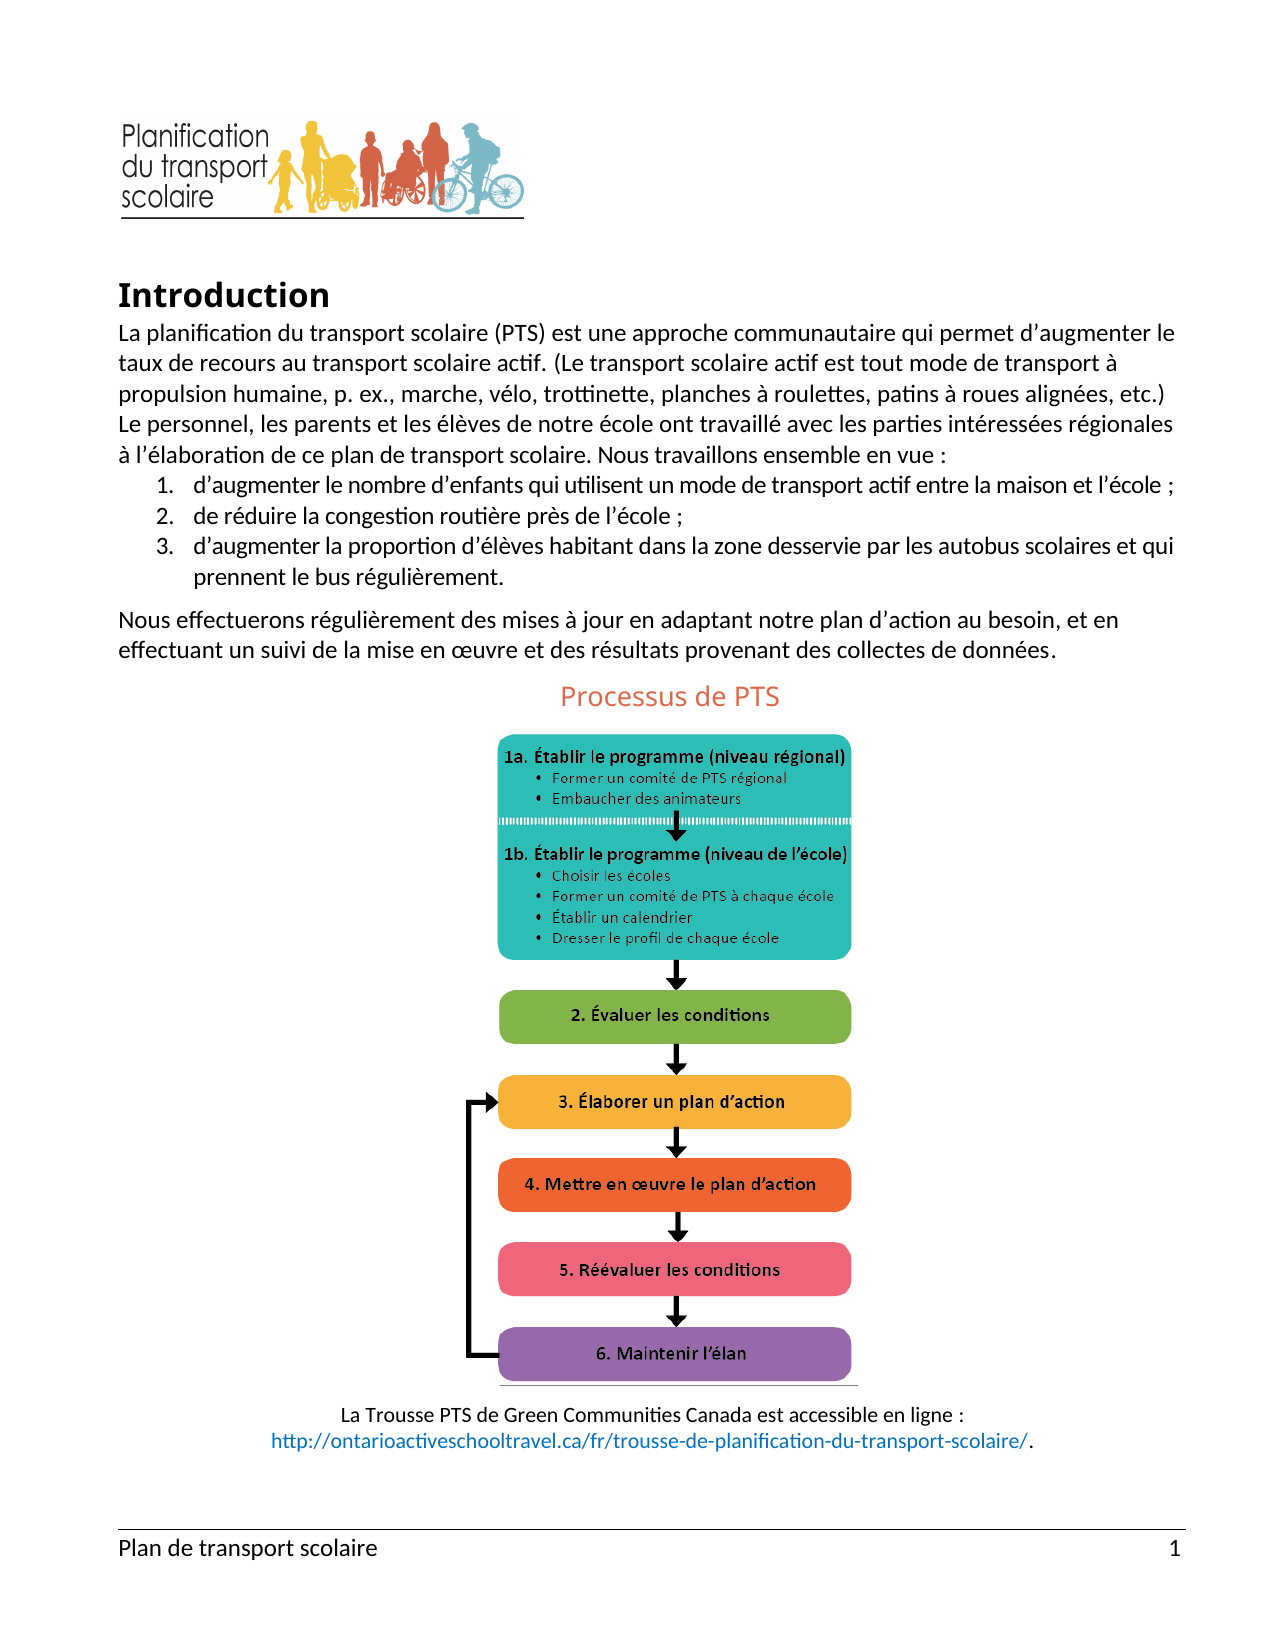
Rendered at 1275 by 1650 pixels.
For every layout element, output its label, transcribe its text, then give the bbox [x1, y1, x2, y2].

list de réduire la congestion routière près de l’école ; [156, 500, 1186, 531]
picture [118, 116, 527, 222]
list d’augmenter le nombre d’enfants qui utilisent un mode de transport actif entre la maison et l’école ; [156, 469, 1186, 500]
picture [446, 727, 859, 1386]
list d’augmenter la proportion d’élèves habitant dans la zone desservie par les autobus scolaires et qui prennent le bus régulièrement. [156, 531, 1186, 592]
text Nous effectuerons régulièrement des mises à jour en adaptant notre plan d’action au besoin, et en effectuant un suivi de la mise en œuvre et des résultats provenant des collectes de données. [118, 604, 1186, 665]
text La Trousse PTS de Green Communities Canada est accessible en ligne : http://ontarioactiveschooltravel.ca/fr/trousse-de-planification-du-transport-scolaire/. [118, 1401, 1186, 1454]
text La planification du transport scolaire (PTS) est une approche communautaire qui permet d’augmenter le taux de recours au transport scolaire actif. (Le transport scolaire actif est tout mode de transport à propulsion humaine, p. ex., marche, vélo, trottinette, planches à roulettes, patins à roues alignées, etc.) Le personnel, les parents et les élèves de notre école ont travaillé avec les parties intéressées régionales à l’élaboration de ce plan de transport scolaire. Nous travaillons ensemble en vue : [118, 317, 1186, 469]
subtitle Processus de PTS [118, 678, 1186, 714]
subtitle Introduction [118, 271, 1186, 317]
